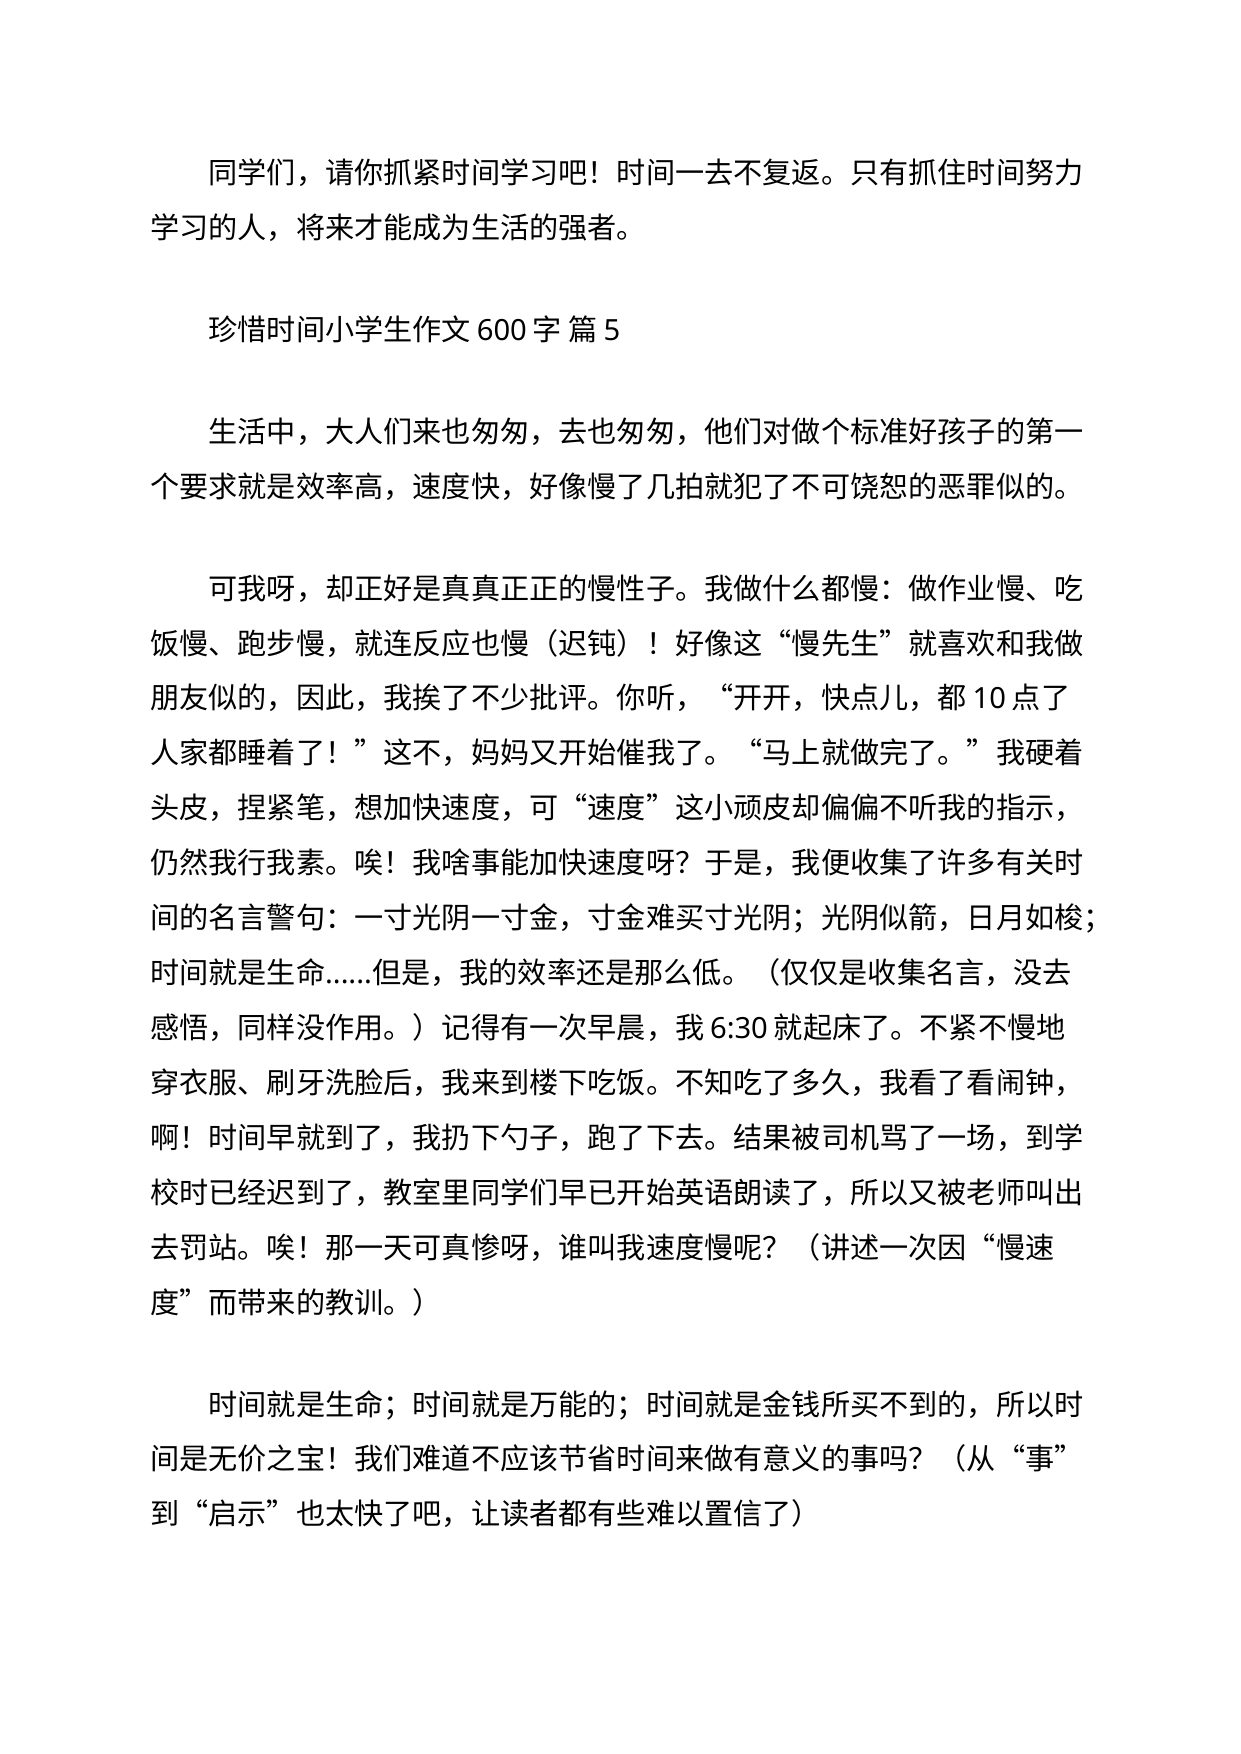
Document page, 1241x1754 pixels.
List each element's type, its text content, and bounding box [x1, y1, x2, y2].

text 同学们，请你抓紧时间学习吧！时间一去不复返。只有抓住时间努力学习的人，将来才能成为生活的强者。 [150, 150, 1090, 247]
text 时间就是生命；时间就是万能的；时间就是金钱所买不到的，所以时间是无价之宝！我们难道不应该节省时间来做有意义的事吗？（从“事”到“启示”也太快了吧，让读者都有些难以置信了） [150, 1381, 1090, 1533]
text 珍惜时间小学生作文600字 篇5 [150, 307, 1090, 349]
text 可我呀，却正好是真真正正的慢性子。我做什么都慢：做作业慢、吃饭慢、跑步慢，就连反应也慢（迟钝）！好像这“慢先生”就喜欢和我做朋友似的，因此，我挨了不少批评。你听，“开开，快点儿，都10点了人家都睡着了！”这不，妈妈又开始催我了。“马上就做完了。”我硬着头皮，捏紧笔，想加快速度，可“速度”这小顽皮却偏偏不听我的指示，仍然我行我素。唉！我啥事能加快速度呀？于是，我便收集了许多有关时间的名言警句：一寸光阴一寸金，寸金难买寸光阴；光阴似箭，日月如梭；时间就是生命......但是，我的效率还是那么低。（仅仅是收集名言，没去感悟，同样没作用。）记得有一次早晨，我6:30就起床了。不紧不慢地穿衣服、刷牙洗脸后，我来到楼下吃饭。不知吃了多久，我看了看闹钟，啊！时间早就到了，我扔下勺子，跑了下去。结果被司机骂了一场，到学校时已经迟到了，教室里同学们早已开始英语朗读了，所以又被老师叫出去罚站。唉！那一天可真惨呀，谁叫我速度慢呢？（讲述一次因“慢速度”而带来的教训。） [150, 565, 1090, 1322]
text 生活中，大人们来也匆匆，去也匆匆，他们对做个标准好孩子的第一个要求就是效率高，速度快，好像慢了几拍就犯了不可饶恕的恶罪似的。 [150, 409, 1090, 506]
